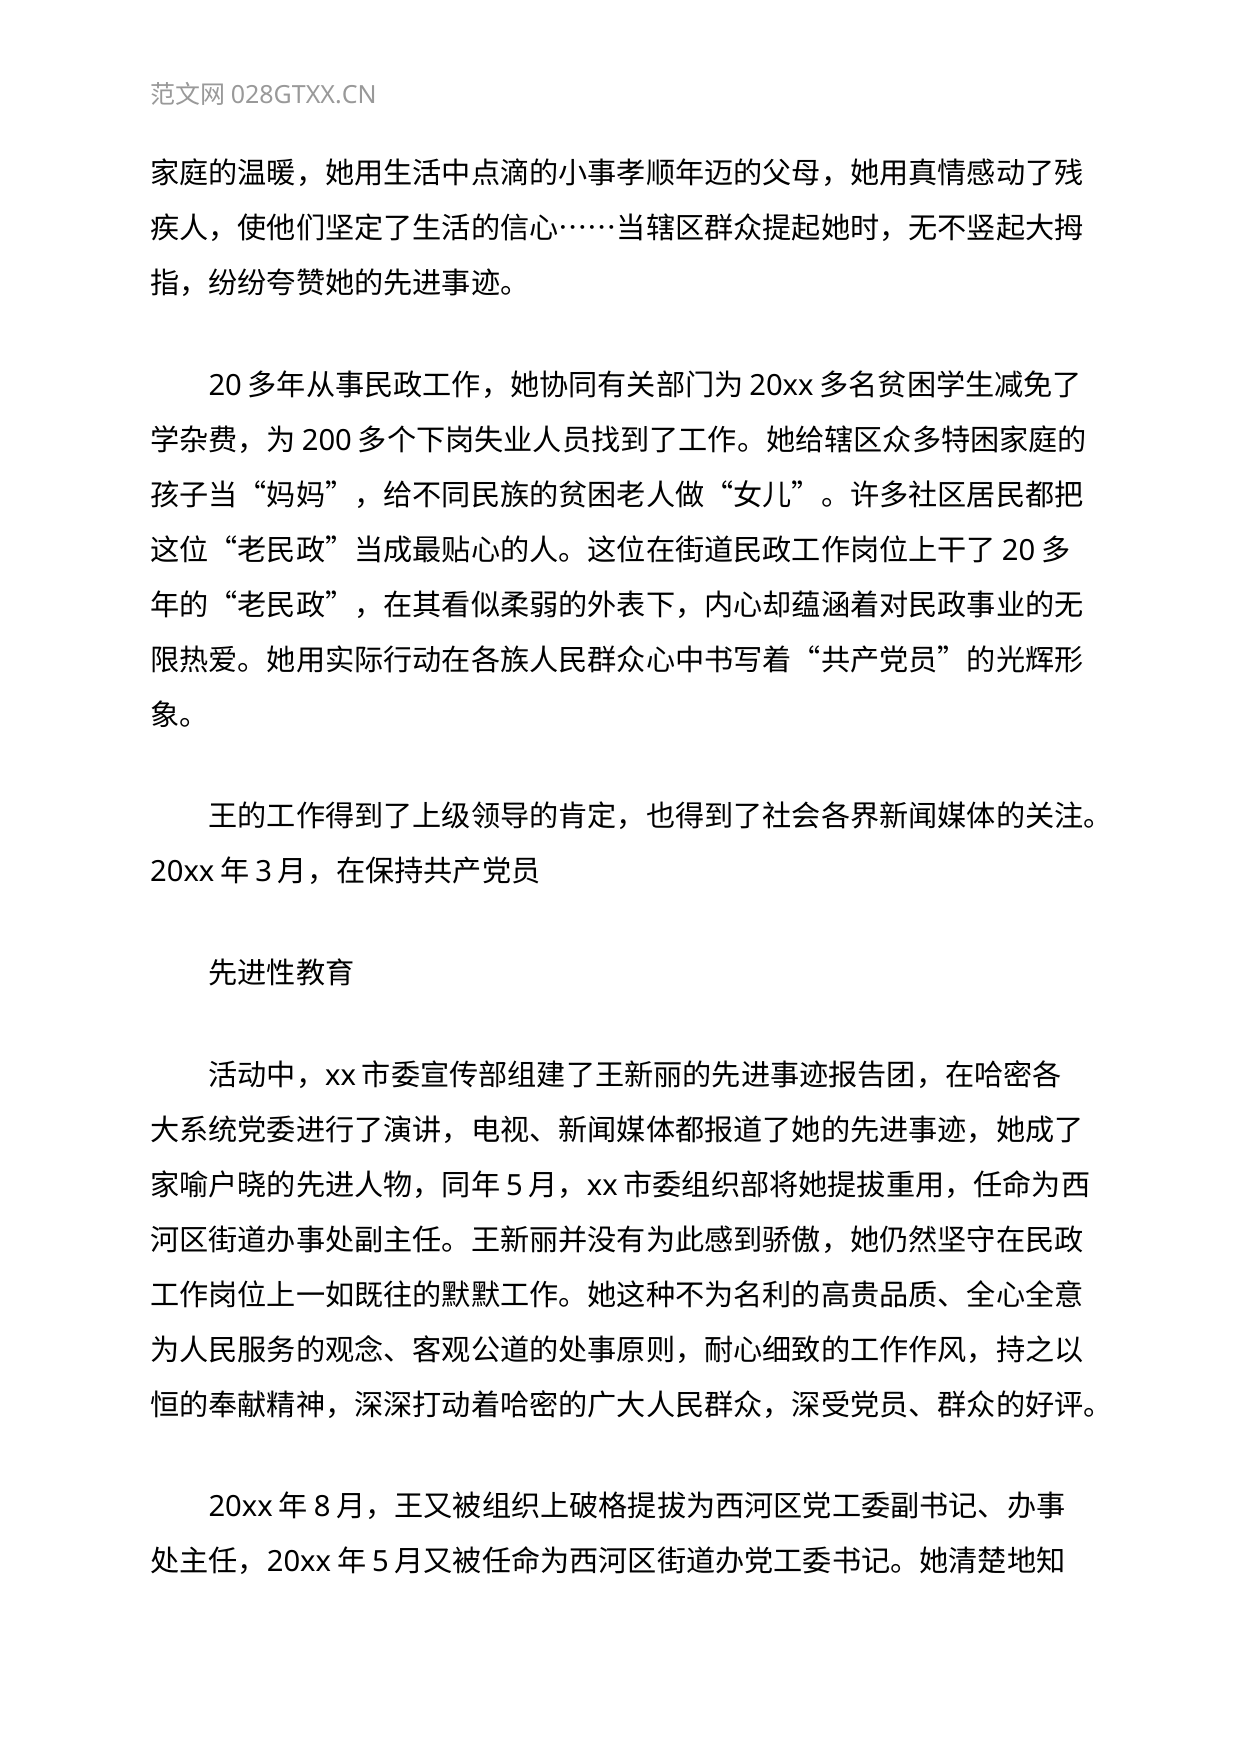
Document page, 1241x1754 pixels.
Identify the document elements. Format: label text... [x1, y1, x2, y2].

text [150, 1483, 1090, 1580]
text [150, 150, 1090, 302]
text 20多年从事民政工作，她协同有关部门为20xx多名贫困学生减免了学杂费，为200多个下岗失业人员找到了工作。她给辖区众多特困家庭的孩子当“妈妈”，给不同民族的贫困老人做“女儿”。许多社区居民都把这位“老民政”当成最贴心的人。这位在街道民政工作岗位上干了20多年的“老民政”，在其看似柔弱的外表下，内心却蕴涵着对民政事业的无限热爱。她用实际行动在各族人民群众心中书写着“共产党员”的光辉形象。 [150, 362, 1090, 733]
text 活动中，xx市委宣传部组建了王新丽的先进事迹报告团，在哈密各大系统党委进行了演讲，电视、新闻媒体都报道了她的先进事迹，她成了家喻户晓的先进人物，同年5月，xx市委组织部将她提拔重用，任命为西河区街道办事处副主任。王新丽并没有为此感到骄傲，她仍然坚守在民政工作岗位上一如既往的默默工作。她这种不为名利的高贵品质、全心全意为人民服务的观念、客观公道的处事原则，耐心细致的工作作风，持之以恒的奉献精神，深深打动着哈密的广大人民群众，深受党员、群众的好评。 [150, 1052, 1090, 1423]
text 王的工作得到了上级领导的肯定，也得到了社会各界新闻媒体的关注。20xx年3月，在保持共产党员 [150, 793, 1090, 890]
text 先进性教育 [150, 950, 1090, 992]
